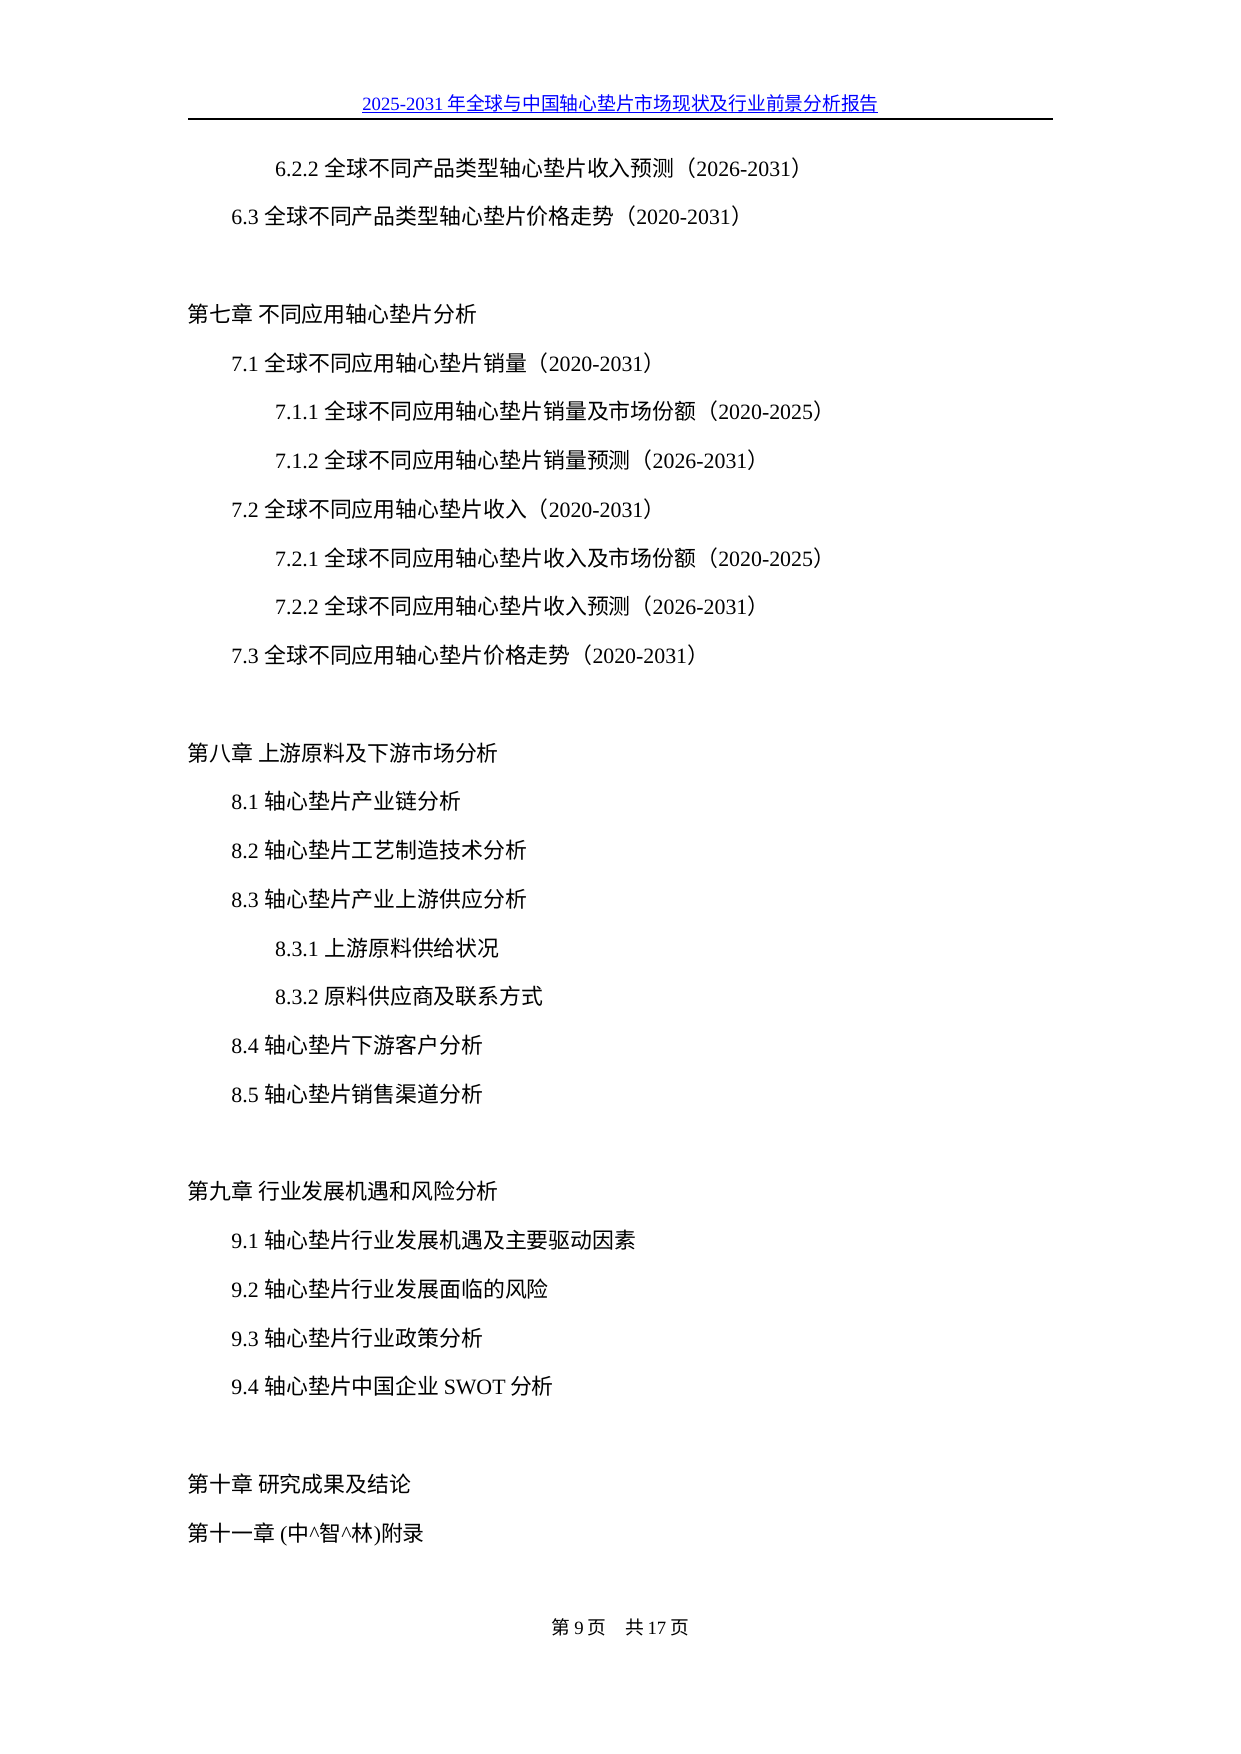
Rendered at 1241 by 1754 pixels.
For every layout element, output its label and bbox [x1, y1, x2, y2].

text [187, 150, 1053, 1548]
